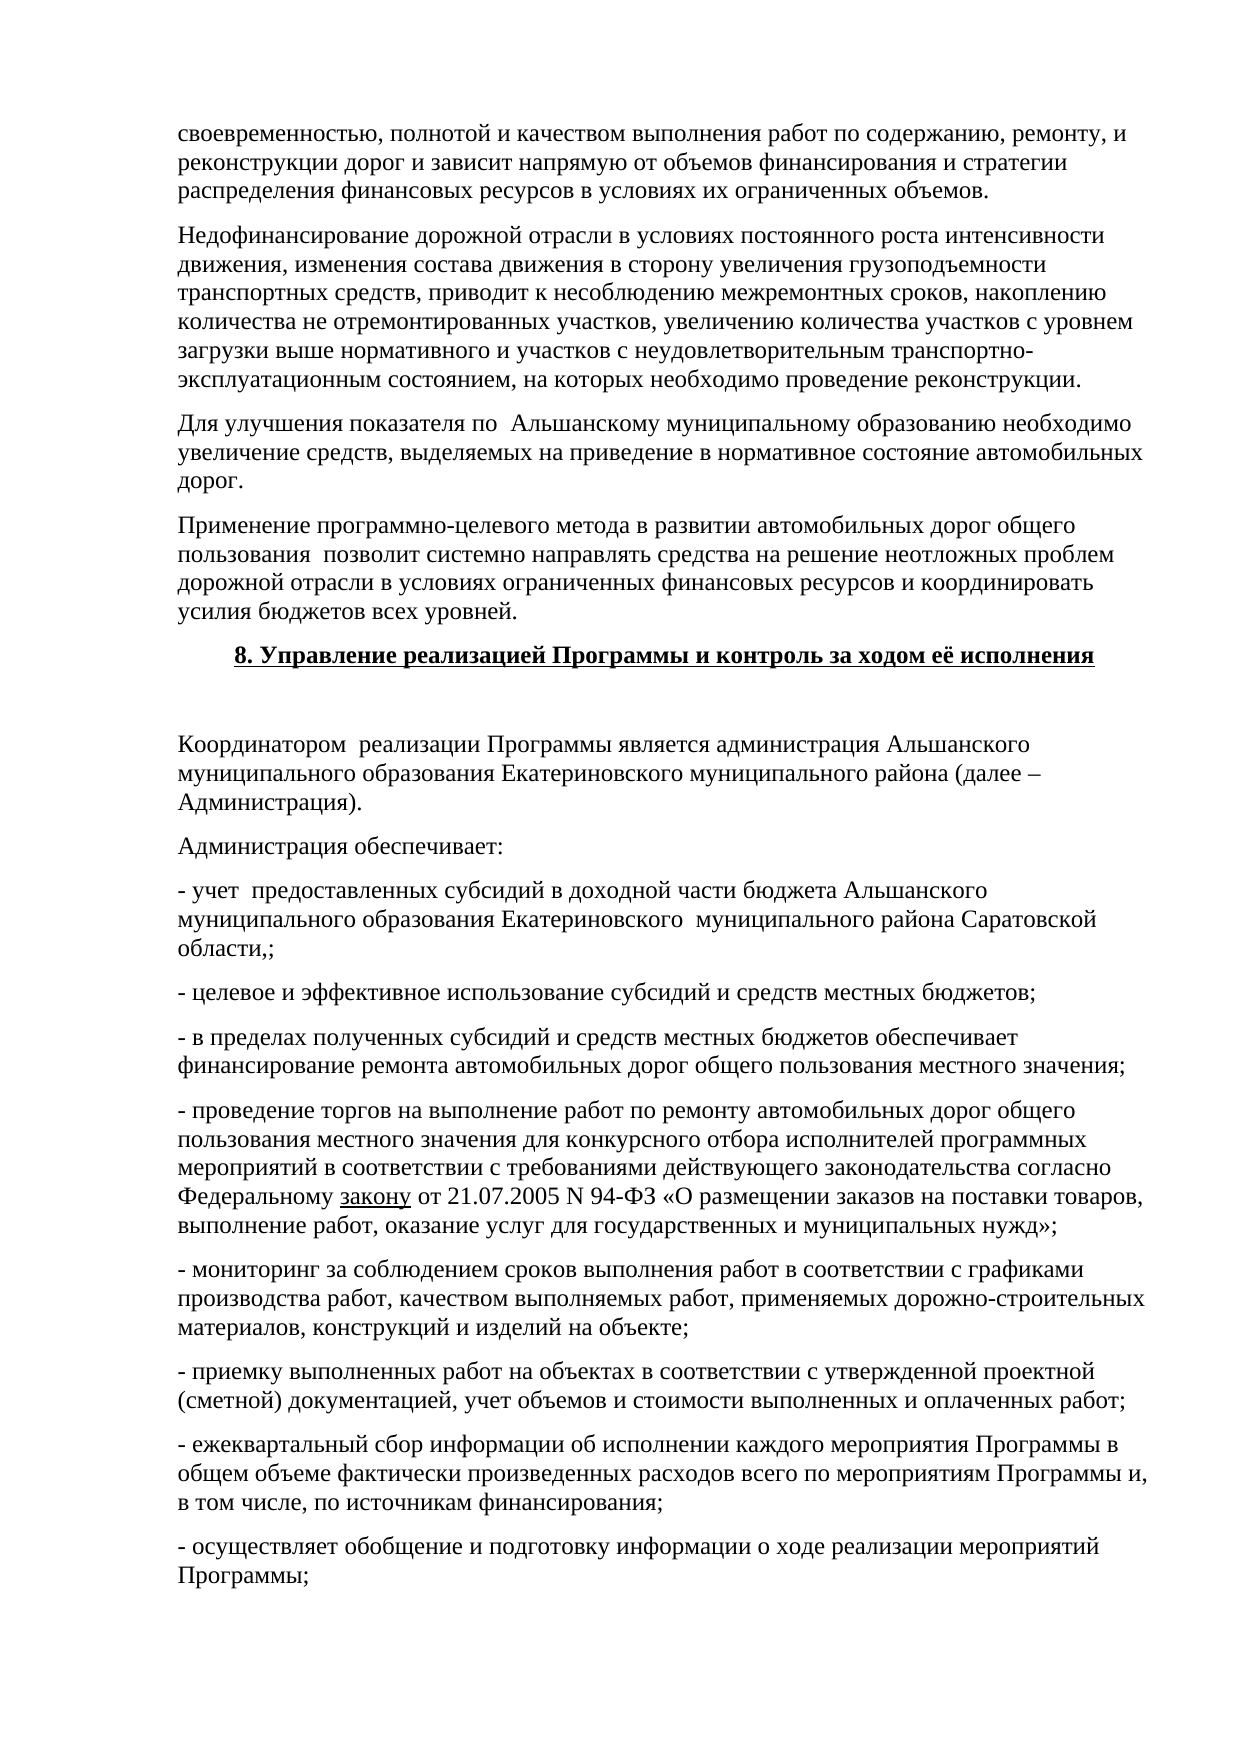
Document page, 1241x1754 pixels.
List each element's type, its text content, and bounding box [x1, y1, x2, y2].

text - проведение торгов на выполнение работ по ремонту автомобильных дорог общего пользования местного значения для конкурсного отбора исполнителей программных мероприятий в соответствии с требованиями действующего законодательства согласно Федеральному закону от 21.07.2005 N 94-ФЗ «О размещении заказов на поставки товаров, выполнение работ, оказание услуг для государственных и муниципальных нужд»; [177, 1095, 1152, 1239]
text - учет предоставленных субсидий в доходной части бюджета Альшанского муниципального образования Екатериновского муниципального района Саратовской области,; [177, 876, 1152, 962]
text 8. Управление реализацией Программы и контроль за ходом её исполнения [177, 641, 1152, 669]
text - в пределах полученных субсидий и средств местных бюджетов обеспечивает финансирование ремонта автомобильных дорог общего пользования местного значения; [177, 1022, 1152, 1079]
text Недофинансирование дорожной отрасли в условиях постоянного роста интенсивности движения, изменения состава движения в сторону увеличения грузоподъемности транспортных средств, приводит к несоблюдению межремонтных сроков, накоплению количества не отремонтированных участков, увеличению количества участков с уровнем загрузки выше нормативного и участков с неудовлетворительным транспортно-эксплуатационным состоянием, на которых необходимо проведение реконструкции. [177, 220, 1152, 392]
text - приемку выполненных работ на объектах в соответствии с утвержденной проектной (сметной) документацией, учет объемов и стоимости выполненных и оплаченных работ; [177, 1356, 1152, 1414]
text - целевое и эффективное использование субсидий и средств местных бюджетов; [177, 977, 1152, 1006]
text - осуществляет обобщение и подготовку информации о ходе реализации мероприятий Программы; [177, 1531, 1152, 1589]
text Координатором реализации Программы является администрация Альшанского муниципального образования Екатериновского муниципального района (далее – Администрация). [177, 729, 1152, 816]
text Администрация обеспечивает: [177, 831, 1152, 860]
text Применение программно-целевого метода в развитии автомобильных дорог общего пользования позволит системно направлять средства на решение неотложных проблем дорожной отрасли в условиях ограниченных финансовых ресурсов и координировать усилия бюджетов всех уровней. [177, 510, 1152, 625]
text Для улучшения показателя по Альшанскому муниципальному образованию необходимо увеличение средств, выделяемых на приведение в нормативное состояние автомобильных дорог. [177, 408, 1152, 494]
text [177, 118, 1152, 204]
text - ежеквартальный сбор информации об исполнении каждого мероприятия Программы в общем объеме фактически произведенных расходов всего по мероприятиям Программы и, в том числе, по источникам финансирования; [177, 1429, 1152, 1516]
text - мониторинг за соблюдением сроков выполнения работ в соответствии с графиками производства работ, качеством выполняемых работ, применяемых дорожно-строительных материалов, конструкций и изделий на объекте; [177, 1254, 1152, 1341]
